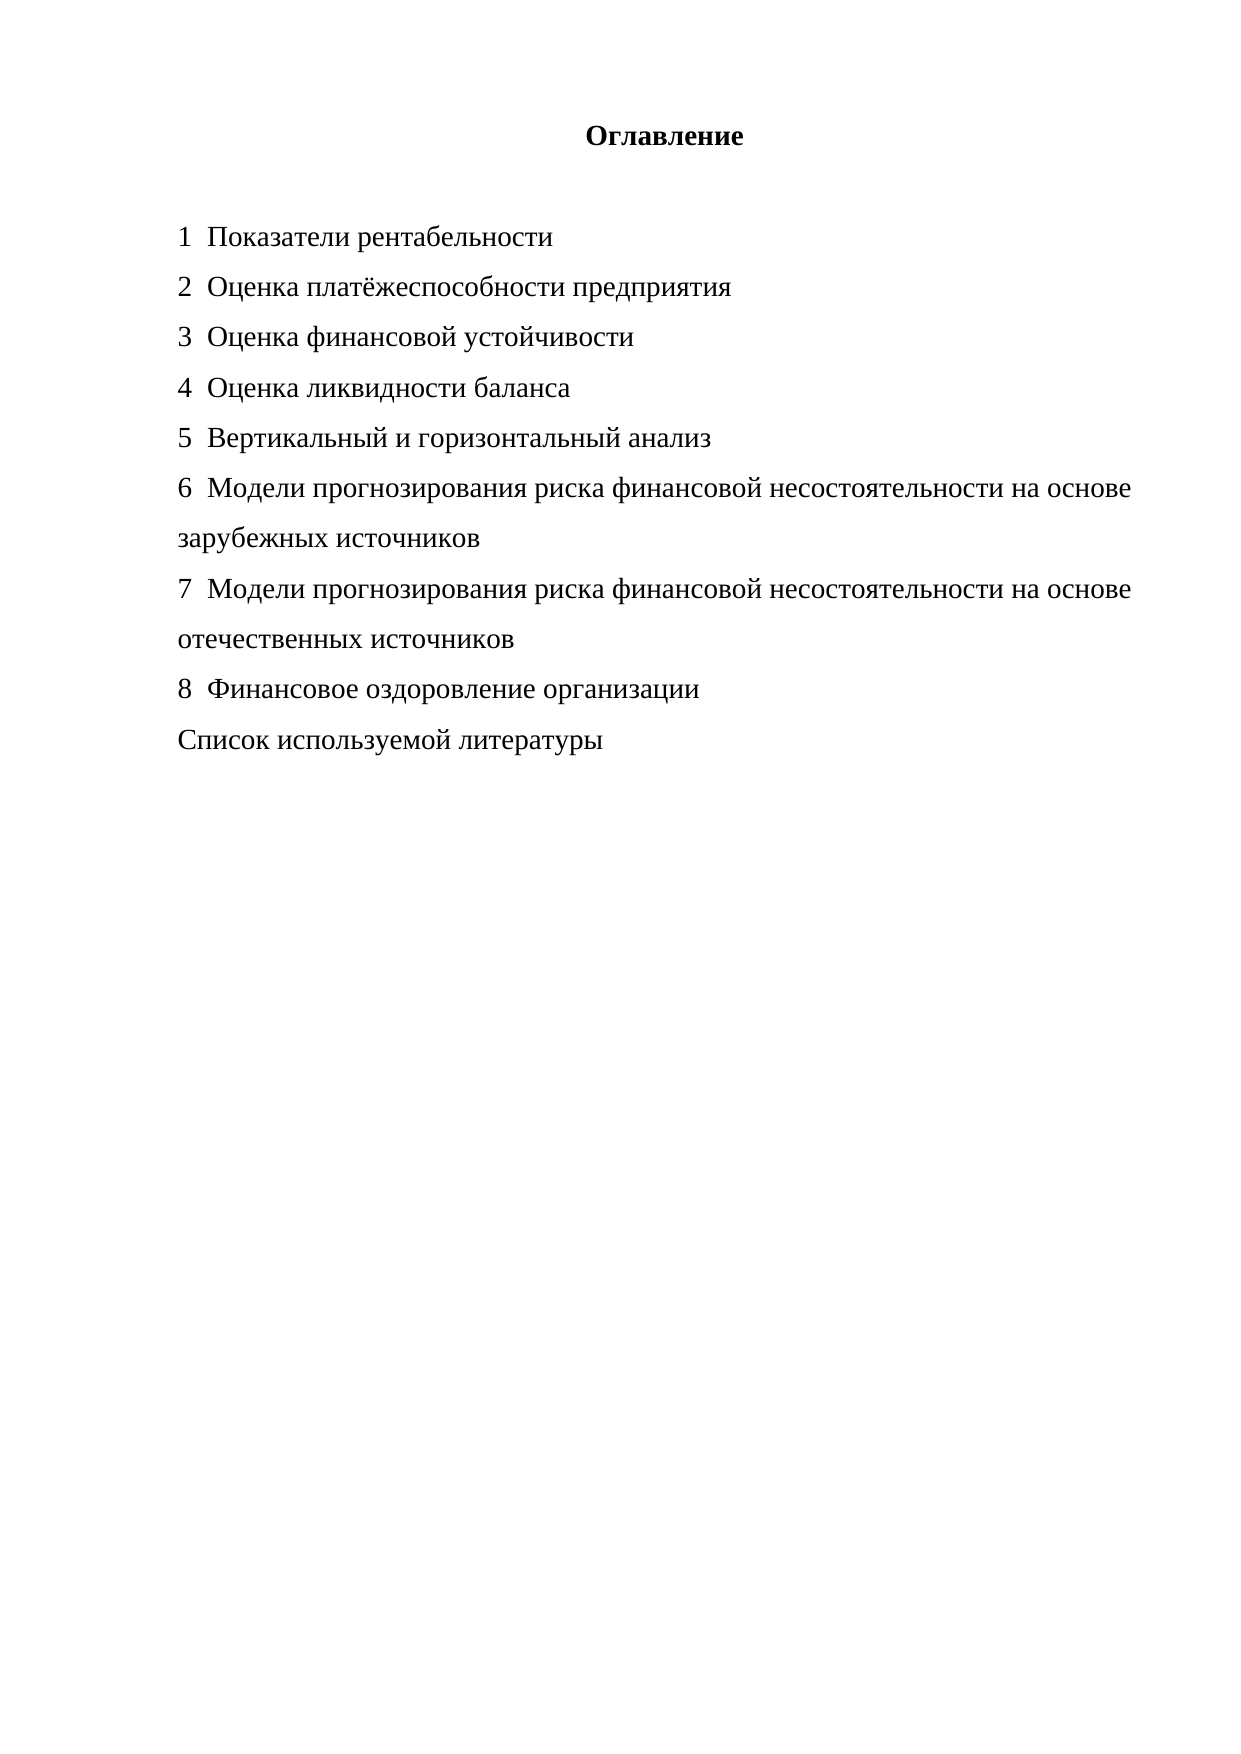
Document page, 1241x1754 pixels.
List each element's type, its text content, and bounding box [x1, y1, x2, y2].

list Оценка финансовой устойчивости [177, 319, 1152, 353]
list Модели прогнозирования риска финансовой несостоятельности на основе отечественных источников [177, 571, 1152, 655]
list Показатели рентабельности [177, 219, 1152, 252]
text Список используемой литературы [177, 722, 1152, 755]
list Модели прогнозирования риска финансовой несостоятельности на основе зарубежных источников [177, 470, 1152, 554]
text Оглавление [177, 118, 1152, 152]
list Вертикальный и горизонтальный анализ [177, 420, 1152, 453]
list Оценка платёжеспособности предприятия [177, 269, 1152, 303]
list Финансовое оздоровление организации [177, 672, 1152, 705]
list Оценка ликвидности баланса [177, 370, 1152, 403]
